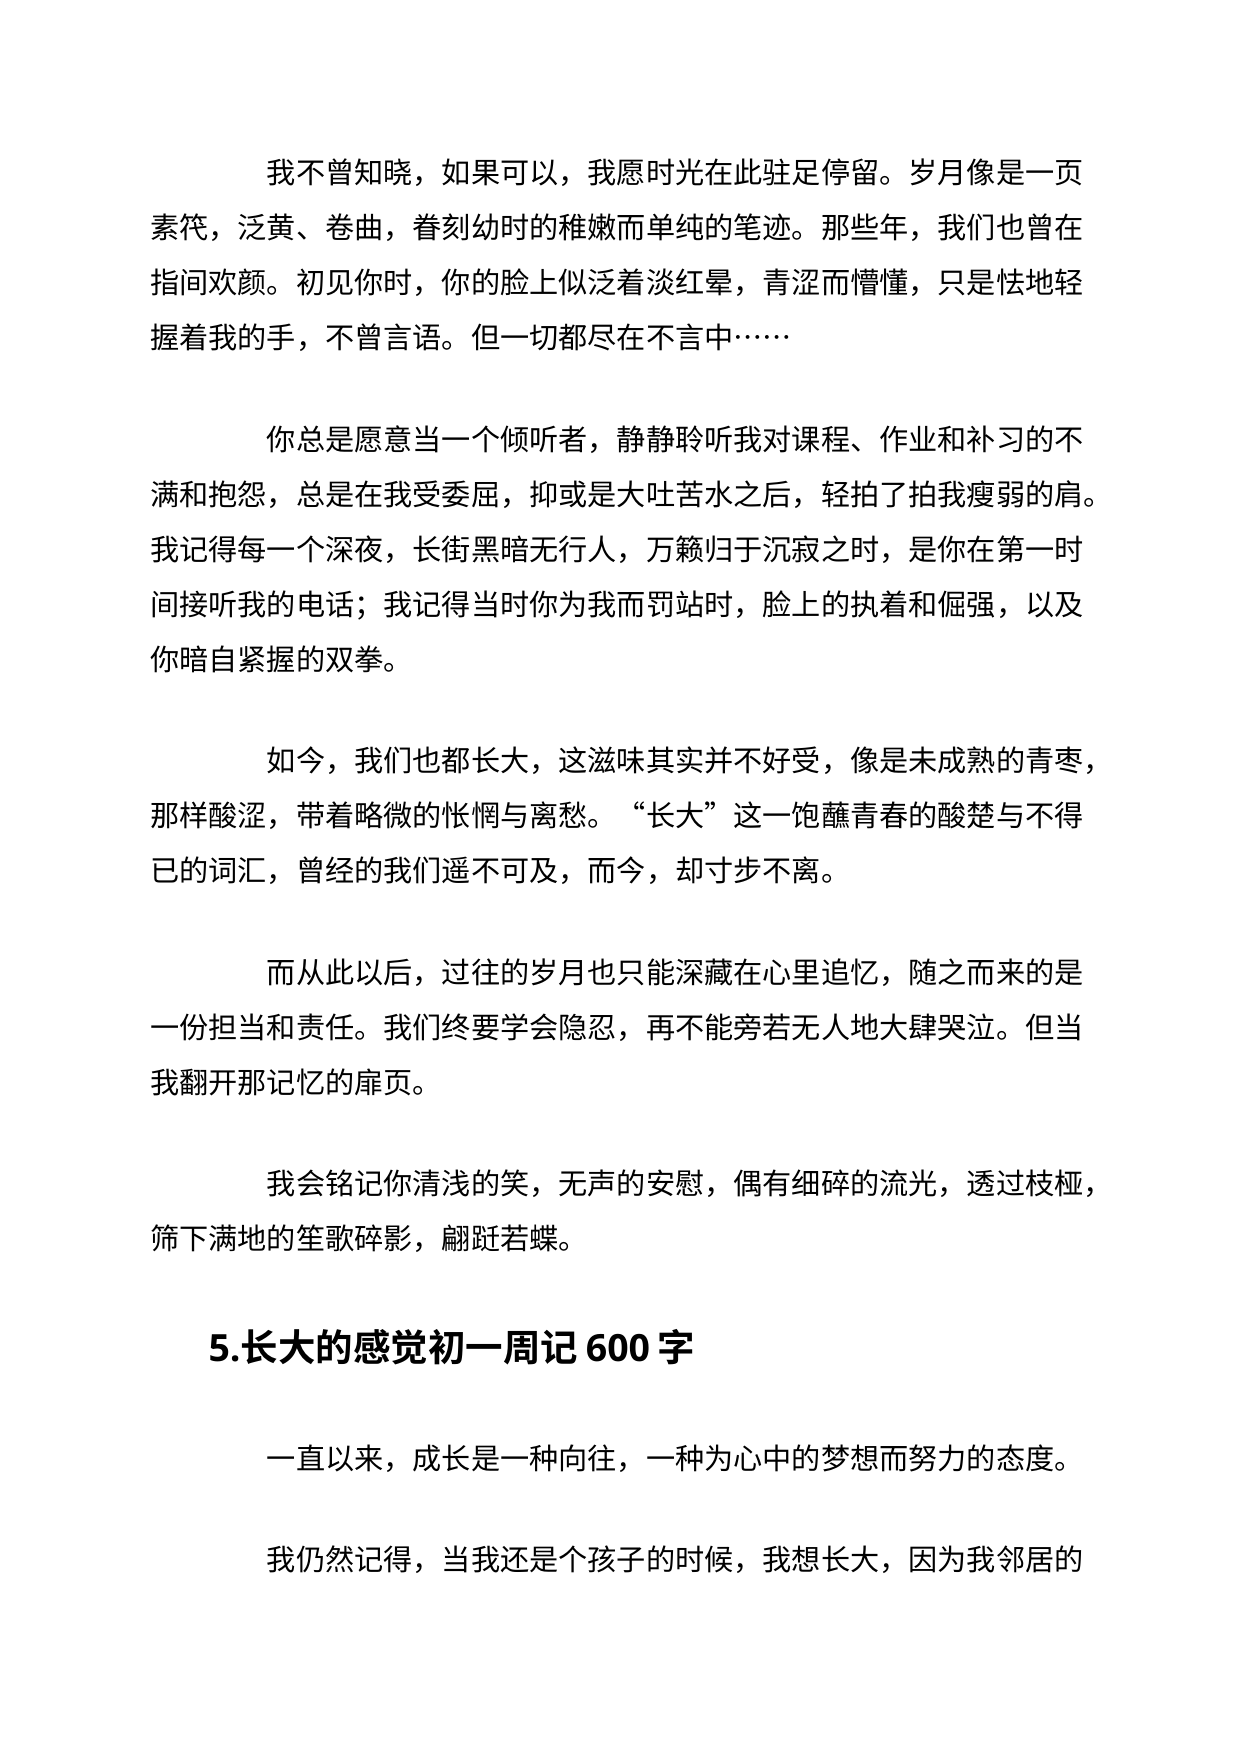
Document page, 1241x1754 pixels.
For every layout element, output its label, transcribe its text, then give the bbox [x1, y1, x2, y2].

text 如今，我们也都长大，这滋味其实并不好受，像是未成熟的青枣，那样酸涩，带着略微的怅惘与离愁。“长大”这一饱蘸青春的酸楚与不得已的词汇，曾经的我们遥不可及，而今，却寸步不离。 [150, 738, 1090, 890]
text 而从此以后，过往的岁月也只能深藏在心里追忆，随之而来的是一份担当和责任。我们终要学会隐忍，再不能旁若无人地大肆哭泣。但当我翻开那记忆的扉页。 [150, 949, 1090, 1101]
text 一直以来，成长是一种向往，一种为心中的梦想而努力的态度。 [150, 1435, 1090, 1477]
text 你总是愿意当一个倾听者，静静聆听我对课程、作业和补习的不满和抱怨，总是在我受委屈，抑或是大吐苦水之后，轻拍了拍我瘦弱的肩。我记得每一个深夜，长街黑暗无行人，万籁归于沉寂之时，是你在第一时间接听我的电话；我记得当时你为我而罚站时，脸上的执着和倔强，以及你暗自紧握的双拳。 [150, 416, 1090, 678]
text 5.长大的感觉初一周记600字 [150, 1318, 1090, 1372]
text 我不曾知晓，如果可以，我愿时光在此驻足停留。岁月像是一页素笩，泛黄、卷曲，眷刻幼时的稚嫩而单纯的笔迹。那些年，我们也曾在指间欢颜。初见你时，你的脸上似泛着淡红晕，青涩而懵懂，只是怯地轻握着我的手，不曾言语。但一切都尽在不言中…… [150, 150, 1090, 357]
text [150, 1537, 1090, 1579]
text 我会铭记你清浅的笑，无声的安慰，偶有细碎的流光，透过枝桠，筛下满地的笙歌碎影，翩跹若蝶。 [150, 1161, 1090, 1258]
